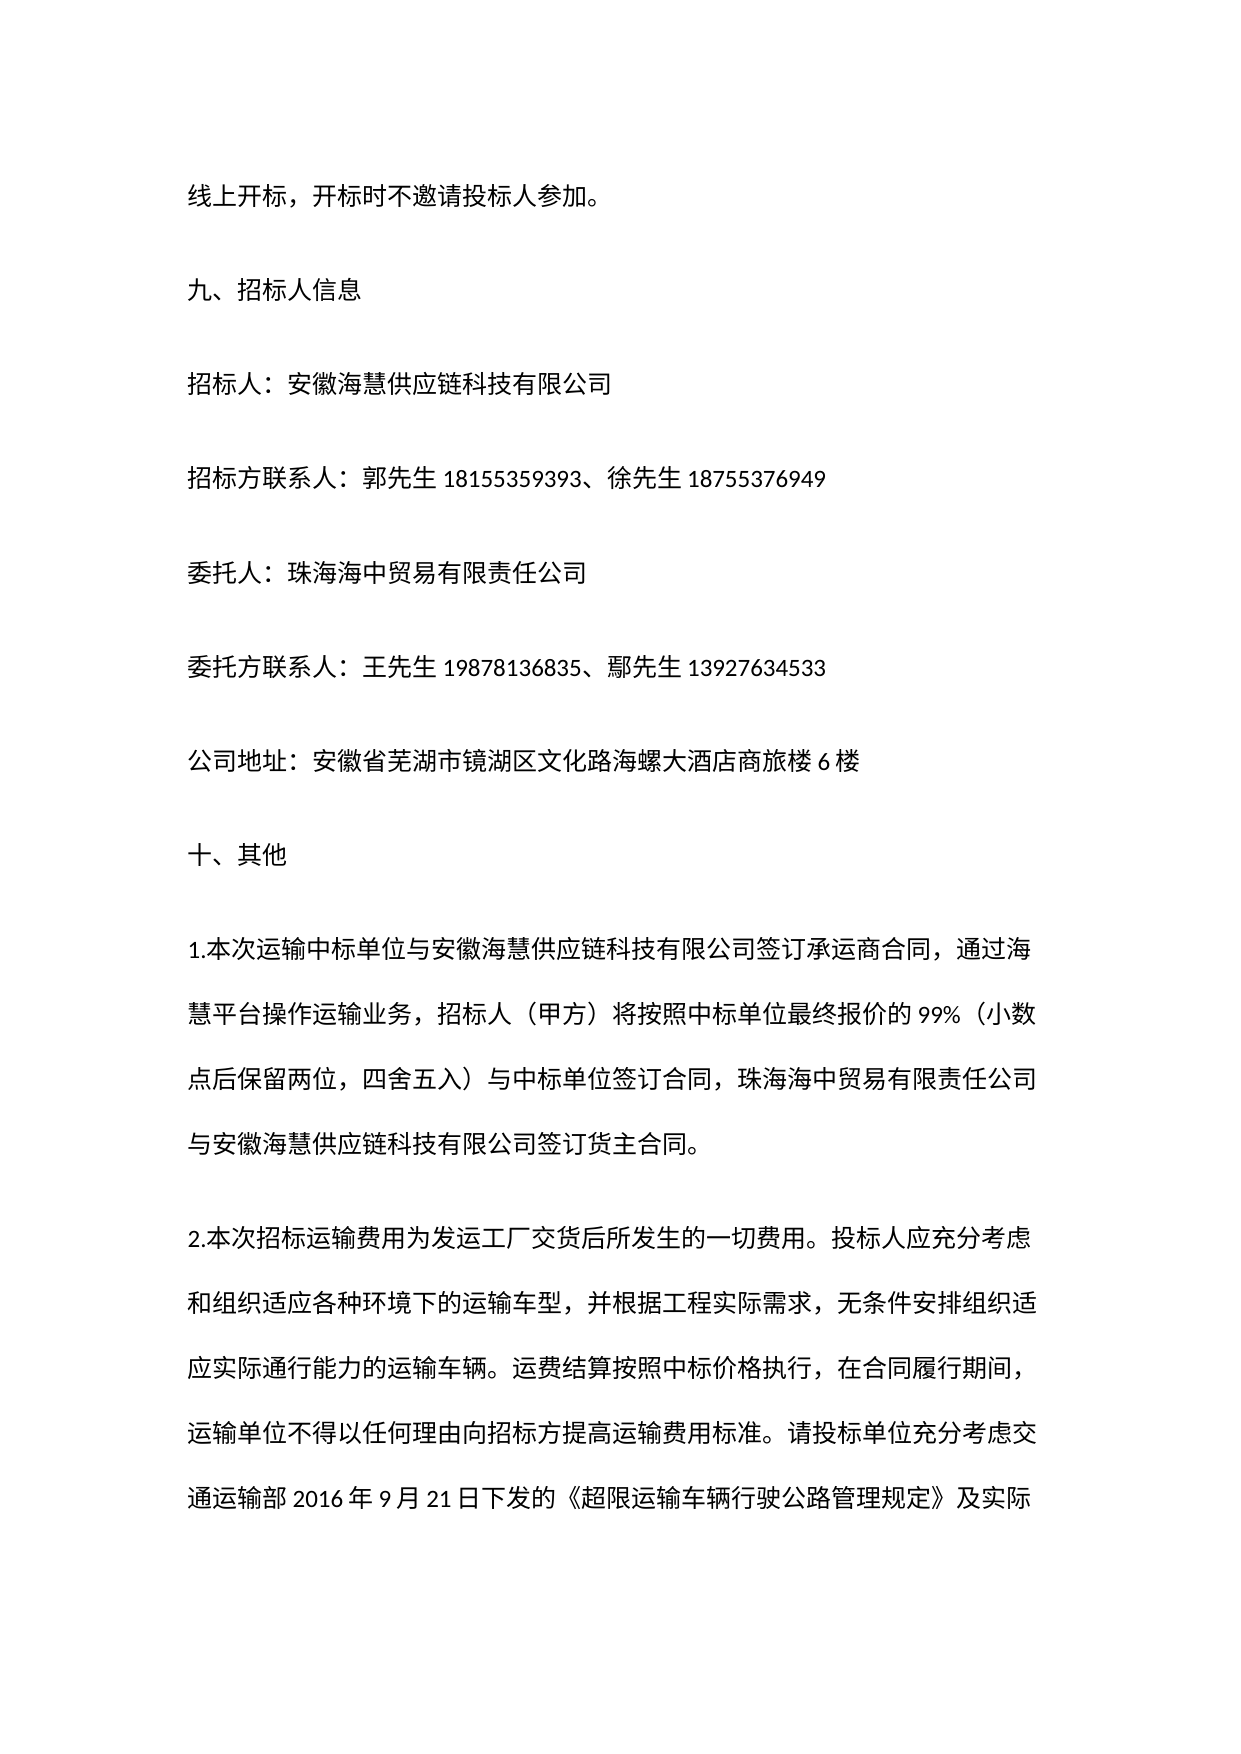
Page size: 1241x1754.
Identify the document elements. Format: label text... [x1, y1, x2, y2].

text 公司地址：安徽省芜湖市镜湖区文化路海螺大酒店商旅楼6楼 [187, 727, 1053, 792]
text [187, 1204, 1053, 1529]
text 委托方联系人：王先生19878136835、鄢先生13927634533 [187, 633, 1053, 698]
text 九、招标人信息 [187, 256, 1053, 321]
text 线上开标，开标时不邀请投标人参加。 [187, 162, 1053, 227]
text 1.本次运输中标单位与安徽海慧供应链科技有限公司签订承运商合同，通过海慧平台操作运输业务，招标人（甲方）将按照中标单位最终报价的99%（小数点后保留两位，四舍五入）与中标单位签订合同，珠海海中贸易有限责任公司与安徽海慧供应链科技有限公司签订货主合同。 [187, 915, 1053, 1175]
text 招标方联系人：郭先生18155359393、徐先生18755376949 [187, 444, 1053, 509]
text 招标人：安徽海慧供应链科技有限公司 [187, 350, 1053, 415]
text 十、其他 [187, 821, 1053, 886]
text 委托人：珠海海中贸易有限责任公司 [187, 539, 1053, 604]
